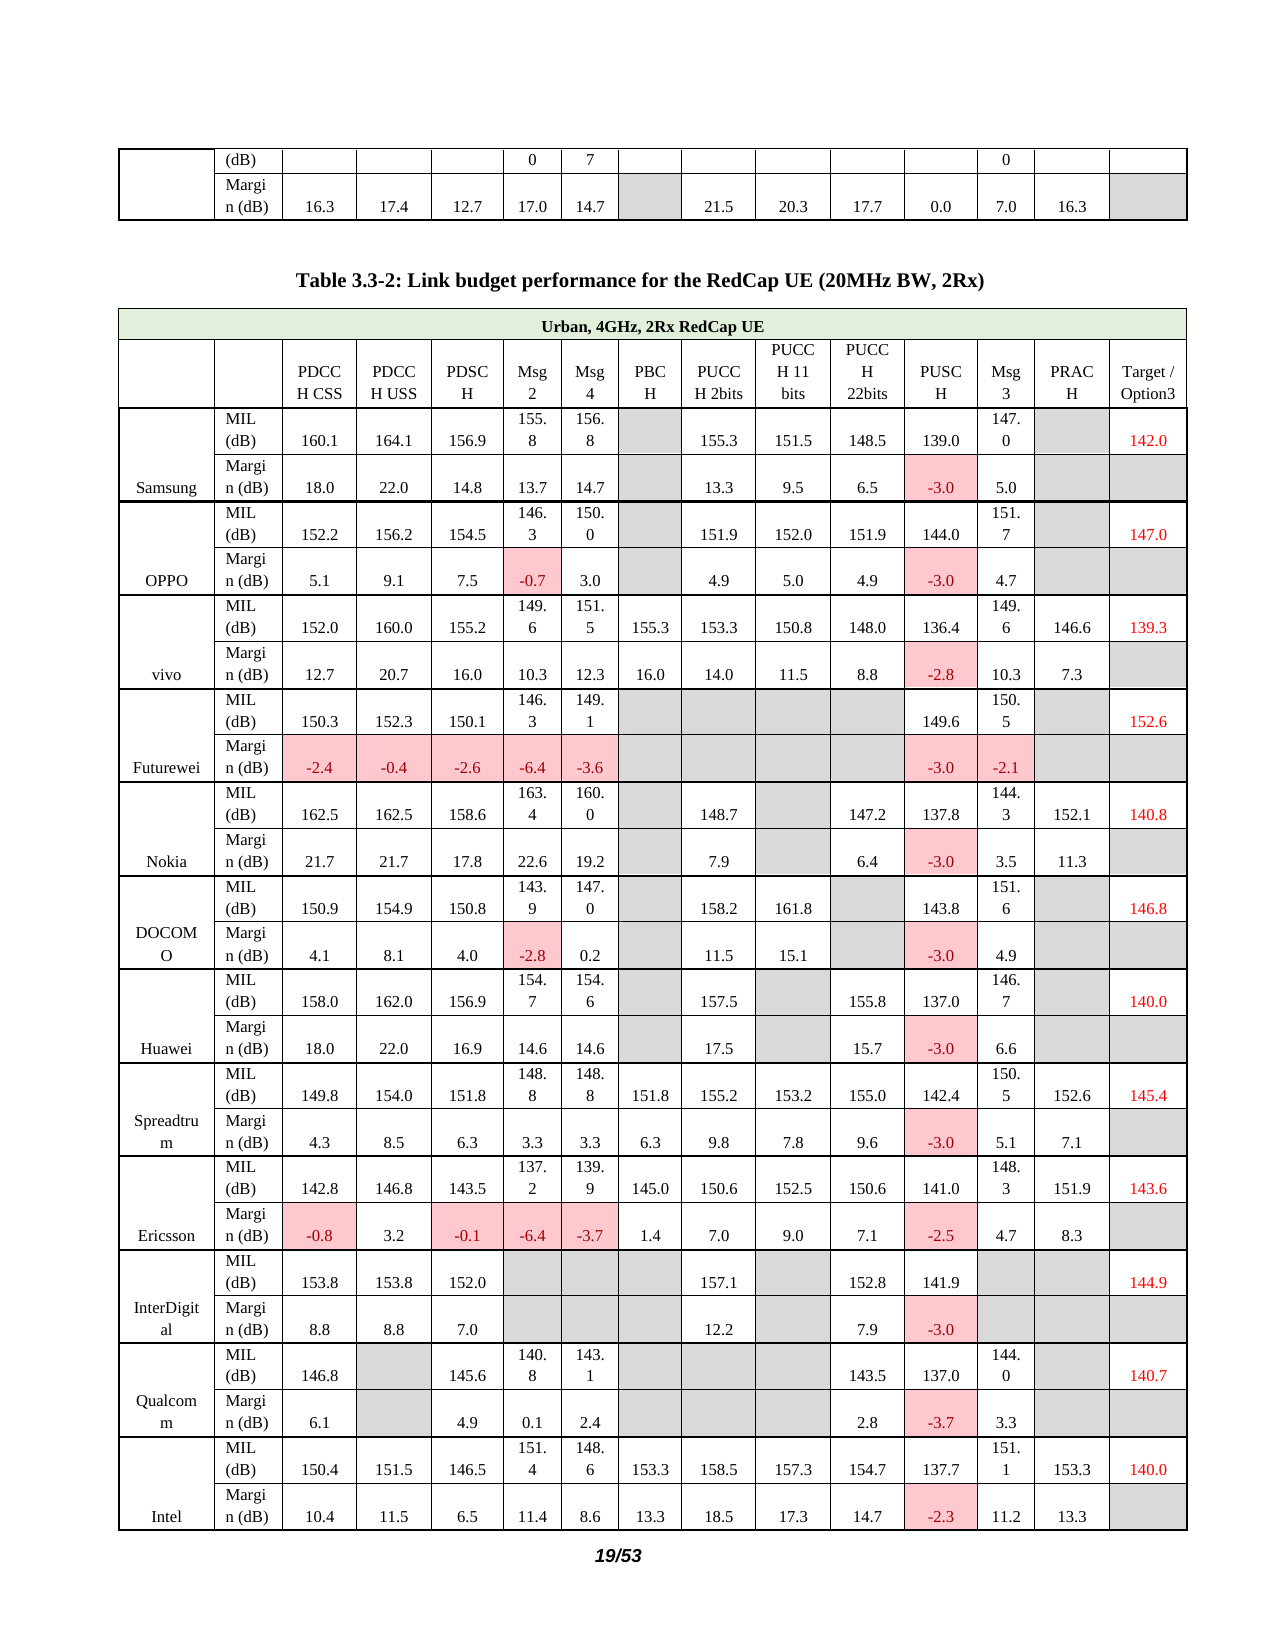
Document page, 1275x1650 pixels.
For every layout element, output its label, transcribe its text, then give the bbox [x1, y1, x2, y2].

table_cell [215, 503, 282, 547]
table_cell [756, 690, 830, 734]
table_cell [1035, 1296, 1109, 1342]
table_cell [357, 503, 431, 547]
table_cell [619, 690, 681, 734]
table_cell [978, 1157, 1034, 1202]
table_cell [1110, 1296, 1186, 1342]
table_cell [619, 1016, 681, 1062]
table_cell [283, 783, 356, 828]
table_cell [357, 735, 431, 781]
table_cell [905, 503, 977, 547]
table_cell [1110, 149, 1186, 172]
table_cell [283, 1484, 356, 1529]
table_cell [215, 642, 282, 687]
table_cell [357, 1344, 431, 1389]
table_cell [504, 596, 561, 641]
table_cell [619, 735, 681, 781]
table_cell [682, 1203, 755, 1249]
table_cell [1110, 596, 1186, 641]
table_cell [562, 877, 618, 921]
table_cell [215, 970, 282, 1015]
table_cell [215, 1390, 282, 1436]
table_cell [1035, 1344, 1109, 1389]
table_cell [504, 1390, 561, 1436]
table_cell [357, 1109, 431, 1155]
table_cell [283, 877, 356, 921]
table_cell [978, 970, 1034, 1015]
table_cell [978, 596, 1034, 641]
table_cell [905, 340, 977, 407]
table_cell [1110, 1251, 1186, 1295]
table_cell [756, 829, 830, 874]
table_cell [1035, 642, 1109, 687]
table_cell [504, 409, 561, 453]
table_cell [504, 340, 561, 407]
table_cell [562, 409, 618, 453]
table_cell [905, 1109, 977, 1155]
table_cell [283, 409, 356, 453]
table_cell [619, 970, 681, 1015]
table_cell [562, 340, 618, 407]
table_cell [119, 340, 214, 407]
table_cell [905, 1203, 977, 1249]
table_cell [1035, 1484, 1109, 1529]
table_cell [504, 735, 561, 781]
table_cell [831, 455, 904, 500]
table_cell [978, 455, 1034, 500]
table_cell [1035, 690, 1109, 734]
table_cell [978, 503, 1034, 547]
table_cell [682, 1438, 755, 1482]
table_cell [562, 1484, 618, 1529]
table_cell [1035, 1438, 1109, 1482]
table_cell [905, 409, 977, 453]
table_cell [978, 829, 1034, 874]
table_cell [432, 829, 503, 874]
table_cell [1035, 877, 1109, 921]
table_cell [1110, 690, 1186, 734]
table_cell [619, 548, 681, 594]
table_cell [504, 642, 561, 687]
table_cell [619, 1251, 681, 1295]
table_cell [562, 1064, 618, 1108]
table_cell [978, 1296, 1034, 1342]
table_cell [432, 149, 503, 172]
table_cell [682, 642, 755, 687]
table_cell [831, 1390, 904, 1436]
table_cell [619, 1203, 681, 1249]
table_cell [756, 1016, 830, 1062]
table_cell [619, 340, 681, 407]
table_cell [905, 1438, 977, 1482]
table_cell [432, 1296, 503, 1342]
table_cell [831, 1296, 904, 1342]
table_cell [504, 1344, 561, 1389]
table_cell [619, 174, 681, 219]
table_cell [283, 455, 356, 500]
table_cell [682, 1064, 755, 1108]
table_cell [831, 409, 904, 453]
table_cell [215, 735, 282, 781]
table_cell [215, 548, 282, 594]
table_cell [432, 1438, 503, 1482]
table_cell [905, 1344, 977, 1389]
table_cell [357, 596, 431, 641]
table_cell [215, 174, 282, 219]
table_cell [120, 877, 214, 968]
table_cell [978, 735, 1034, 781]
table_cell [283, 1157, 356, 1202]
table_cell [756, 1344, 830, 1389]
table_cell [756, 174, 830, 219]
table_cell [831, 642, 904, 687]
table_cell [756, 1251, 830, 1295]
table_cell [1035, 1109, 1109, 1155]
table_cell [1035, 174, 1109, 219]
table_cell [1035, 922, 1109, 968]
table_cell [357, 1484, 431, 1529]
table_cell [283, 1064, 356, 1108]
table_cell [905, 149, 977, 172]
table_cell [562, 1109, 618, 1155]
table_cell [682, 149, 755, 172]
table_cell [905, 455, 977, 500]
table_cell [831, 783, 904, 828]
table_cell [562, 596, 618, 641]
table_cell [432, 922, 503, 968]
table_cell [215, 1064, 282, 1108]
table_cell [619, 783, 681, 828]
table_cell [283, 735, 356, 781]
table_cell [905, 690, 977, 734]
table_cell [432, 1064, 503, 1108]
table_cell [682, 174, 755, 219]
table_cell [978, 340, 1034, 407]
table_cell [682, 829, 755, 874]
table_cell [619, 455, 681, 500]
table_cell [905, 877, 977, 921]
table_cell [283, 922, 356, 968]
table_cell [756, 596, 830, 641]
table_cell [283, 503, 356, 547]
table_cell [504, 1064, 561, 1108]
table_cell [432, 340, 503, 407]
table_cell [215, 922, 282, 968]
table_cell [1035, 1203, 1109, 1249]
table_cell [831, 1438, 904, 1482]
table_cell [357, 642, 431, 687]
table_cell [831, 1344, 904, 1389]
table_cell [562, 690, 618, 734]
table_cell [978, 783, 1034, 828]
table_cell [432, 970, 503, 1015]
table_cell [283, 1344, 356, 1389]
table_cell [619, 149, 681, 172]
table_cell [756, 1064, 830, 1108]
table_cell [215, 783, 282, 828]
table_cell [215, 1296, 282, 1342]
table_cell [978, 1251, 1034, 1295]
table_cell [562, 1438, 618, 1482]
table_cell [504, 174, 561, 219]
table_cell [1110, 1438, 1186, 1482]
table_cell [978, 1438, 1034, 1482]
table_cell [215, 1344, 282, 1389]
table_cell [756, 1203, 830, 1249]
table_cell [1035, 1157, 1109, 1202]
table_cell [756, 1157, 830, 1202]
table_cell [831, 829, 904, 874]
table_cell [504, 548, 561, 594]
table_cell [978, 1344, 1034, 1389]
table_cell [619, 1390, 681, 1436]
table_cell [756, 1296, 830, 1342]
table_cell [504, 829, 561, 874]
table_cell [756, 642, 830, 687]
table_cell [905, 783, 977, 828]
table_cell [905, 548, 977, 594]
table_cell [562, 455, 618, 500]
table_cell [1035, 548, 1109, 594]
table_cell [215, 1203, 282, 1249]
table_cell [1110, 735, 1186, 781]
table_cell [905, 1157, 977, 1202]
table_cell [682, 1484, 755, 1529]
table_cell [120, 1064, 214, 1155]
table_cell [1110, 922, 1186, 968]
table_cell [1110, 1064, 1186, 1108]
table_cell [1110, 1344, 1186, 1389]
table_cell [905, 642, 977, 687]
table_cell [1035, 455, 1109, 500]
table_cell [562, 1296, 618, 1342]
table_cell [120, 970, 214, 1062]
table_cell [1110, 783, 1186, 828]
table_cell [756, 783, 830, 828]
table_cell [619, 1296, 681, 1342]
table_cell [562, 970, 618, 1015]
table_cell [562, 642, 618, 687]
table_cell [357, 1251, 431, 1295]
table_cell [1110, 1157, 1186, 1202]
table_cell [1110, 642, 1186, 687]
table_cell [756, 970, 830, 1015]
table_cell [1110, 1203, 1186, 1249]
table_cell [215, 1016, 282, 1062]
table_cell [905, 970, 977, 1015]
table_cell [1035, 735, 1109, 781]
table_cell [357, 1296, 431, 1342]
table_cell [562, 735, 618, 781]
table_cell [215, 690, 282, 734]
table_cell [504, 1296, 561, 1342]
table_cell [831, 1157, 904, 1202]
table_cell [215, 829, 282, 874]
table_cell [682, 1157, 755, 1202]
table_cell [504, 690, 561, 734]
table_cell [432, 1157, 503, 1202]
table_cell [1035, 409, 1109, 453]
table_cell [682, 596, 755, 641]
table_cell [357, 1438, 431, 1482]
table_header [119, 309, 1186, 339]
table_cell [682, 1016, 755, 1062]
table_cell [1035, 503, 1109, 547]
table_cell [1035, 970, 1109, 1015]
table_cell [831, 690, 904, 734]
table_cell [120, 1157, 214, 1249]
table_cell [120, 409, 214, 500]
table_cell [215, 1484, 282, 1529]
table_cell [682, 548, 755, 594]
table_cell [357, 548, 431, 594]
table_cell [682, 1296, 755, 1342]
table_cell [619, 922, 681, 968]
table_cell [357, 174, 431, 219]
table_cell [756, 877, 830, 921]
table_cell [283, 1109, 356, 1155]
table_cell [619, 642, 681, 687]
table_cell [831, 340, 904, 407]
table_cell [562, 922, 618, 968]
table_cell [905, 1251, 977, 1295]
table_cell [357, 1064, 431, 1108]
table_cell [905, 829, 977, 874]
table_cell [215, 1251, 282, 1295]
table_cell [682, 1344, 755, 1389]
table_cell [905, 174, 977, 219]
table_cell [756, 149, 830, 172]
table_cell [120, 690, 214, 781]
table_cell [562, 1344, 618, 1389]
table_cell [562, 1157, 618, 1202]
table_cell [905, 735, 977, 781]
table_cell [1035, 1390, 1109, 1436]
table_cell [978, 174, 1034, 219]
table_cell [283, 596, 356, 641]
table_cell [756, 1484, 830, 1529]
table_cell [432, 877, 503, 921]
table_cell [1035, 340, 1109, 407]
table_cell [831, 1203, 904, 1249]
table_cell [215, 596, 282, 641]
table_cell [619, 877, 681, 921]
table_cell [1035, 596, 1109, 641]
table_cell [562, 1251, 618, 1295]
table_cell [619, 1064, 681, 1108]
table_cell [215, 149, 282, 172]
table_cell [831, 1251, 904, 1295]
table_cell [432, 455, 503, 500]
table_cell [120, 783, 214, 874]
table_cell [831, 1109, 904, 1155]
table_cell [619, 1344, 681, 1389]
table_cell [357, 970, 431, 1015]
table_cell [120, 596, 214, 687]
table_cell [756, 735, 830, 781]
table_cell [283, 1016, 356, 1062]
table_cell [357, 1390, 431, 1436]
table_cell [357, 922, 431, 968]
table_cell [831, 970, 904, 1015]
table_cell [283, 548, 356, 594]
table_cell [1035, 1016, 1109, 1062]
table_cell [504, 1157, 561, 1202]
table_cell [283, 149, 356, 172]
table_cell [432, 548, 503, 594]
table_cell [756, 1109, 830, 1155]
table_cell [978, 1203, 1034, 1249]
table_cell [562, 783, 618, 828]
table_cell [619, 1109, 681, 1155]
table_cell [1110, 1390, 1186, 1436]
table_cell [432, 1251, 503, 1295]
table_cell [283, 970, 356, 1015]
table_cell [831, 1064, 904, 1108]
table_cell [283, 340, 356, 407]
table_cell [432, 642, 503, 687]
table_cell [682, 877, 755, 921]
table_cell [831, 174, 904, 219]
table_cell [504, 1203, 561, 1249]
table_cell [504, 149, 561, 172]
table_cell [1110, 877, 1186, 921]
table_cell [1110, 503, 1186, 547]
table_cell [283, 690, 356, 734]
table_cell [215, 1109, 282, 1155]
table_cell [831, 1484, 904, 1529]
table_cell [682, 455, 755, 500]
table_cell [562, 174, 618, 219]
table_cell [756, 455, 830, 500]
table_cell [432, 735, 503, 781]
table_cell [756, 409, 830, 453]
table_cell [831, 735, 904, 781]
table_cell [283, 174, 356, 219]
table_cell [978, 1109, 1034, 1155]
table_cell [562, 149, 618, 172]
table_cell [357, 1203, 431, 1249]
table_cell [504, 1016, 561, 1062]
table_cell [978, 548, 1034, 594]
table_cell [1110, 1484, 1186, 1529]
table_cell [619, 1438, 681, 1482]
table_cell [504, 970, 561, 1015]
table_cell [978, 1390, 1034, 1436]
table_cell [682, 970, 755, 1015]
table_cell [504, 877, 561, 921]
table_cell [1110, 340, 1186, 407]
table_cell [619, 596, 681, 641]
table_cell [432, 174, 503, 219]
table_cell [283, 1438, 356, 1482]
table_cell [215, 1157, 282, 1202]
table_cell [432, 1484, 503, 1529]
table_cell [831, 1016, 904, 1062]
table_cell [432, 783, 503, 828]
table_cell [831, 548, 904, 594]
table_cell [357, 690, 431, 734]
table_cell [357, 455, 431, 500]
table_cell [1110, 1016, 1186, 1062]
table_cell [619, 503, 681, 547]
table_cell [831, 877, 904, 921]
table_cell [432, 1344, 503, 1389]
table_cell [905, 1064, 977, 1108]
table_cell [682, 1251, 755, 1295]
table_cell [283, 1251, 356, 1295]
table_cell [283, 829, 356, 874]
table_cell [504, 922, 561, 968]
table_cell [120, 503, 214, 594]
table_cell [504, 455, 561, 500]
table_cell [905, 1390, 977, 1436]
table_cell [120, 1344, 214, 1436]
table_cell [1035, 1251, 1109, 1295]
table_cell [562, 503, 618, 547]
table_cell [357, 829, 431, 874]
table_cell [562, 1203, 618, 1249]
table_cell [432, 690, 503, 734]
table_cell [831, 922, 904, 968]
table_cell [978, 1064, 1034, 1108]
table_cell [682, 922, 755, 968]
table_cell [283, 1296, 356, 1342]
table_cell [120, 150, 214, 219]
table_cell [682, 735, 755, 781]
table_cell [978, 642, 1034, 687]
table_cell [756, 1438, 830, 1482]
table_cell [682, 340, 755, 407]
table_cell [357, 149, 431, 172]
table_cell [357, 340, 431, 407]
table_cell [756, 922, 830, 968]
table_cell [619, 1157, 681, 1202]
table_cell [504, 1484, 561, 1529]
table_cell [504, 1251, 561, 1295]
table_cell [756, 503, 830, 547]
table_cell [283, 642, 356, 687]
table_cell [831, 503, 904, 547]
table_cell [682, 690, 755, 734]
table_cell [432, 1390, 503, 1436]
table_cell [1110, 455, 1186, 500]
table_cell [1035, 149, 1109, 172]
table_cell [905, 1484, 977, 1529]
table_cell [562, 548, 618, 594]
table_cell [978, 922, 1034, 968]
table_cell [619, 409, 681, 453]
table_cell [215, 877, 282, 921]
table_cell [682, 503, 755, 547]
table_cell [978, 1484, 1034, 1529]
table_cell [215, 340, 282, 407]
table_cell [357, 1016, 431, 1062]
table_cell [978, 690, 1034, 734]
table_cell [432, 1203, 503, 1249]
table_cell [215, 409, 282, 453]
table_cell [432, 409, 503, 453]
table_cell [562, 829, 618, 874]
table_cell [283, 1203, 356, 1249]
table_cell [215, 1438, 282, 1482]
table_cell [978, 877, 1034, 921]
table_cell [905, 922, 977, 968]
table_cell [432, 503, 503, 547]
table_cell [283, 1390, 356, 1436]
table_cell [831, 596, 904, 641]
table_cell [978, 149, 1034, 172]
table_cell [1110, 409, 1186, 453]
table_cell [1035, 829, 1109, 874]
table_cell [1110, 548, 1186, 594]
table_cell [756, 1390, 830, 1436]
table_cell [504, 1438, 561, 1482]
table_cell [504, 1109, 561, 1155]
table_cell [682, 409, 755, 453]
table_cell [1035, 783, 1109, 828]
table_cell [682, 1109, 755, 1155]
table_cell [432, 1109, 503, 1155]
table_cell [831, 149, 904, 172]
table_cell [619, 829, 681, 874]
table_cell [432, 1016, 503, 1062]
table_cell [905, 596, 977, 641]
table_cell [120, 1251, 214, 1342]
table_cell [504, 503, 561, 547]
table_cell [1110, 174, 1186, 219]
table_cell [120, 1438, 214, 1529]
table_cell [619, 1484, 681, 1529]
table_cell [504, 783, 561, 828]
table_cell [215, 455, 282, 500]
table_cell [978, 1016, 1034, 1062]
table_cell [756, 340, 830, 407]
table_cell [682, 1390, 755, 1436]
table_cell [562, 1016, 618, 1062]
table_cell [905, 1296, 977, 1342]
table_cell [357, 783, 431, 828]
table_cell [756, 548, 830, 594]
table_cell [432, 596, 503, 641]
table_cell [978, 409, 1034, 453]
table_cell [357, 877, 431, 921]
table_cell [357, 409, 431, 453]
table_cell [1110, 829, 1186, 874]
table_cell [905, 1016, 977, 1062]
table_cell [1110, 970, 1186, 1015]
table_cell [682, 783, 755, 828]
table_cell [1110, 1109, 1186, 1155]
text Table 3.3-2: Link budget performance for the RedCap UE (20MHz BW, 2Rx) [118, 268, 1157, 292]
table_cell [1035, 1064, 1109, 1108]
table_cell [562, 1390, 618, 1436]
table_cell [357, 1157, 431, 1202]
